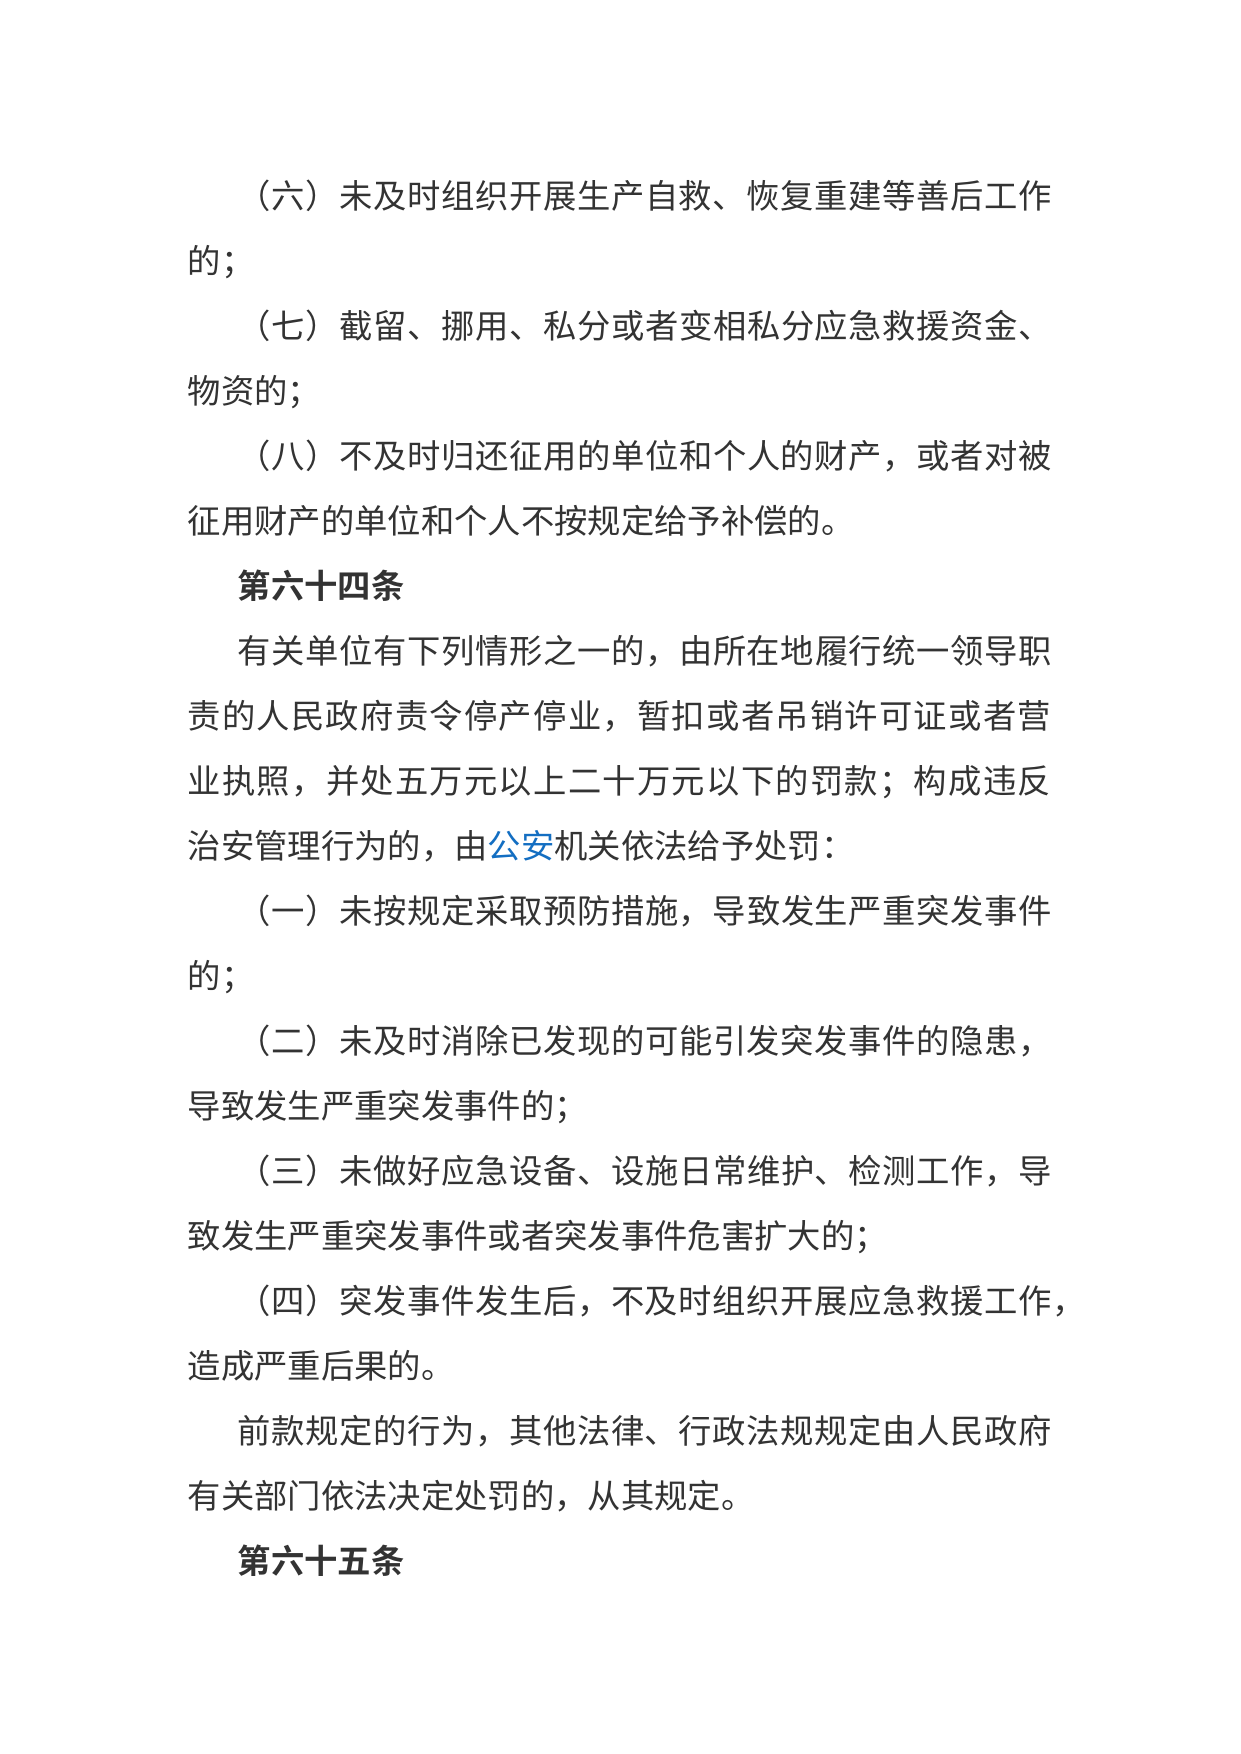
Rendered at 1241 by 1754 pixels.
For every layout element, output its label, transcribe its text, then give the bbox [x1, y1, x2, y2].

text 第六十五条 [187, 1527, 1053, 1592]
text 有关单位有下列情形之一的，由所在地履行统一领导职责的人民政府责令停产停业，暂扣或者吊销许可证或者营业执照，并处五万元以上二十万元以下的罚款；构成违反治安管理行为的，由公安机关依法给予处罚： [187, 617, 1053, 877]
text （六）未及时组织开展生产自救、恢复重建等善后工作的； [187, 162, 1053, 292]
text （四）突发事件发生后，不及时组织开展应急救援工作，造成严重后果的。 [187, 1267, 1053, 1397]
text 第六十四条 [187, 552, 1053, 617]
text （一）未按规定采取预防措施，导致发生严重突发事件的； [187, 877, 1053, 1007]
text （七）截留、挪用、私分或者变相私分应急救援资金、物资的； [187, 292, 1053, 422]
text （三）未做好应急设备、设施日常维护、检测工作，导致发生严重突发事件或者突发事件危害扩大的； [187, 1137, 1053, 1267]
text （二）未及时消除已发现的可能引发突发事件的隐患，导致发生严重突发事件的； [187, 1007, 1053, 1137]
text 前款规定的行为，其他法律、行政法规规定由人民政府有关部门依法决定处罚的，从其规定。 [187, 1397, 1053, 1527]
text （八）不及时归还征用的单位和个人的财产，或者对被征用财产的单位和个人不按规定给予补偿的。 [187, 422, 1053, 552]
